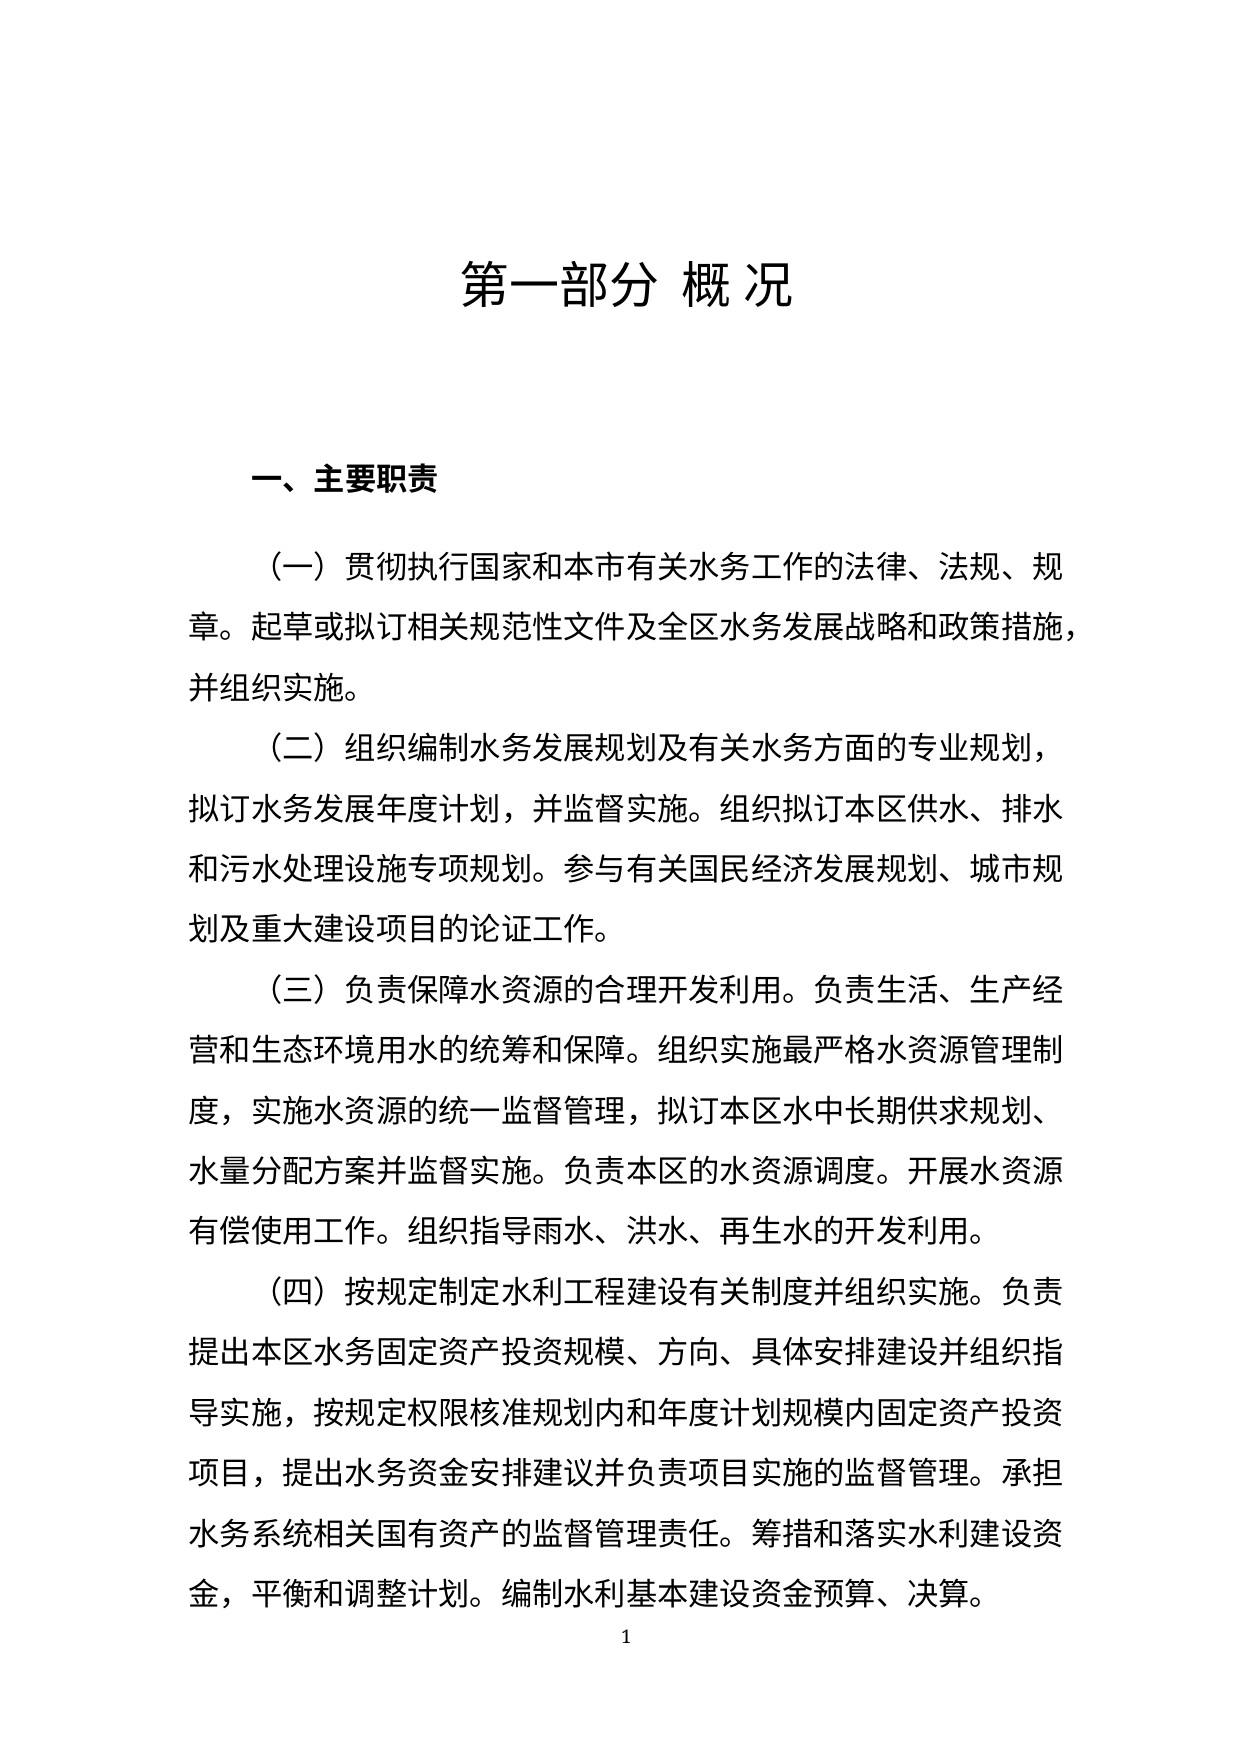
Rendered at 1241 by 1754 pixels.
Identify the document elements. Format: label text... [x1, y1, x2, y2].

subtitle 第一部分 概 况 [165, 254, 1087, 316]
text （一）贯彻执行国家和本市有关水务工作的法律、法规、规章。起草或拟订相关规范性文件及全区水务发展战略和政策措施，并组织实施。 [188, 530, 1087, 711]
subtitle 一、主要职责 [188, 440, 1087, 503]
text （二）组织编制水务发展规划及有关水务方面的专业规划，拟订水务发展年度计划，并监督实施。组织拟订本区供水、排水和污水处理设施专项规划。参与有关国民经济发展规划、城市规划及重大建设项目的论证工作。 [188, 711, 1087, 953]
text （三）负责保障水资源的合理开发利用。负责生活、生产经营和生态环境用水的统筹和保障。组织实施最严格水资源管理制度，实施水资源的统一监督管理，拟订本区水中长期供求规划、水量分配方案并监督实施。负责本区的水资源调度。开展水资源有偿使用工作。组织指导雨水、洪水、再生水的开发利用。 [188, 953, 1087, 1255]
text （四）按规定制定水利工程建设有关制度并组织实施。负责提出本区水务固定资产投资规模、方向、具体安排建设并组织指导实施，按规定权限核准规划内和年度计划规模内固定资产投资项目，提出水务资金安排建议并负责项目实施的监督管理。承担水务系统相关国有资产的监督管理责任。筹措和落实水利建设资金，平衡和调整计划。编制水利基本建设资金预算、决算。 [188, 1255, 1087, 1617]
